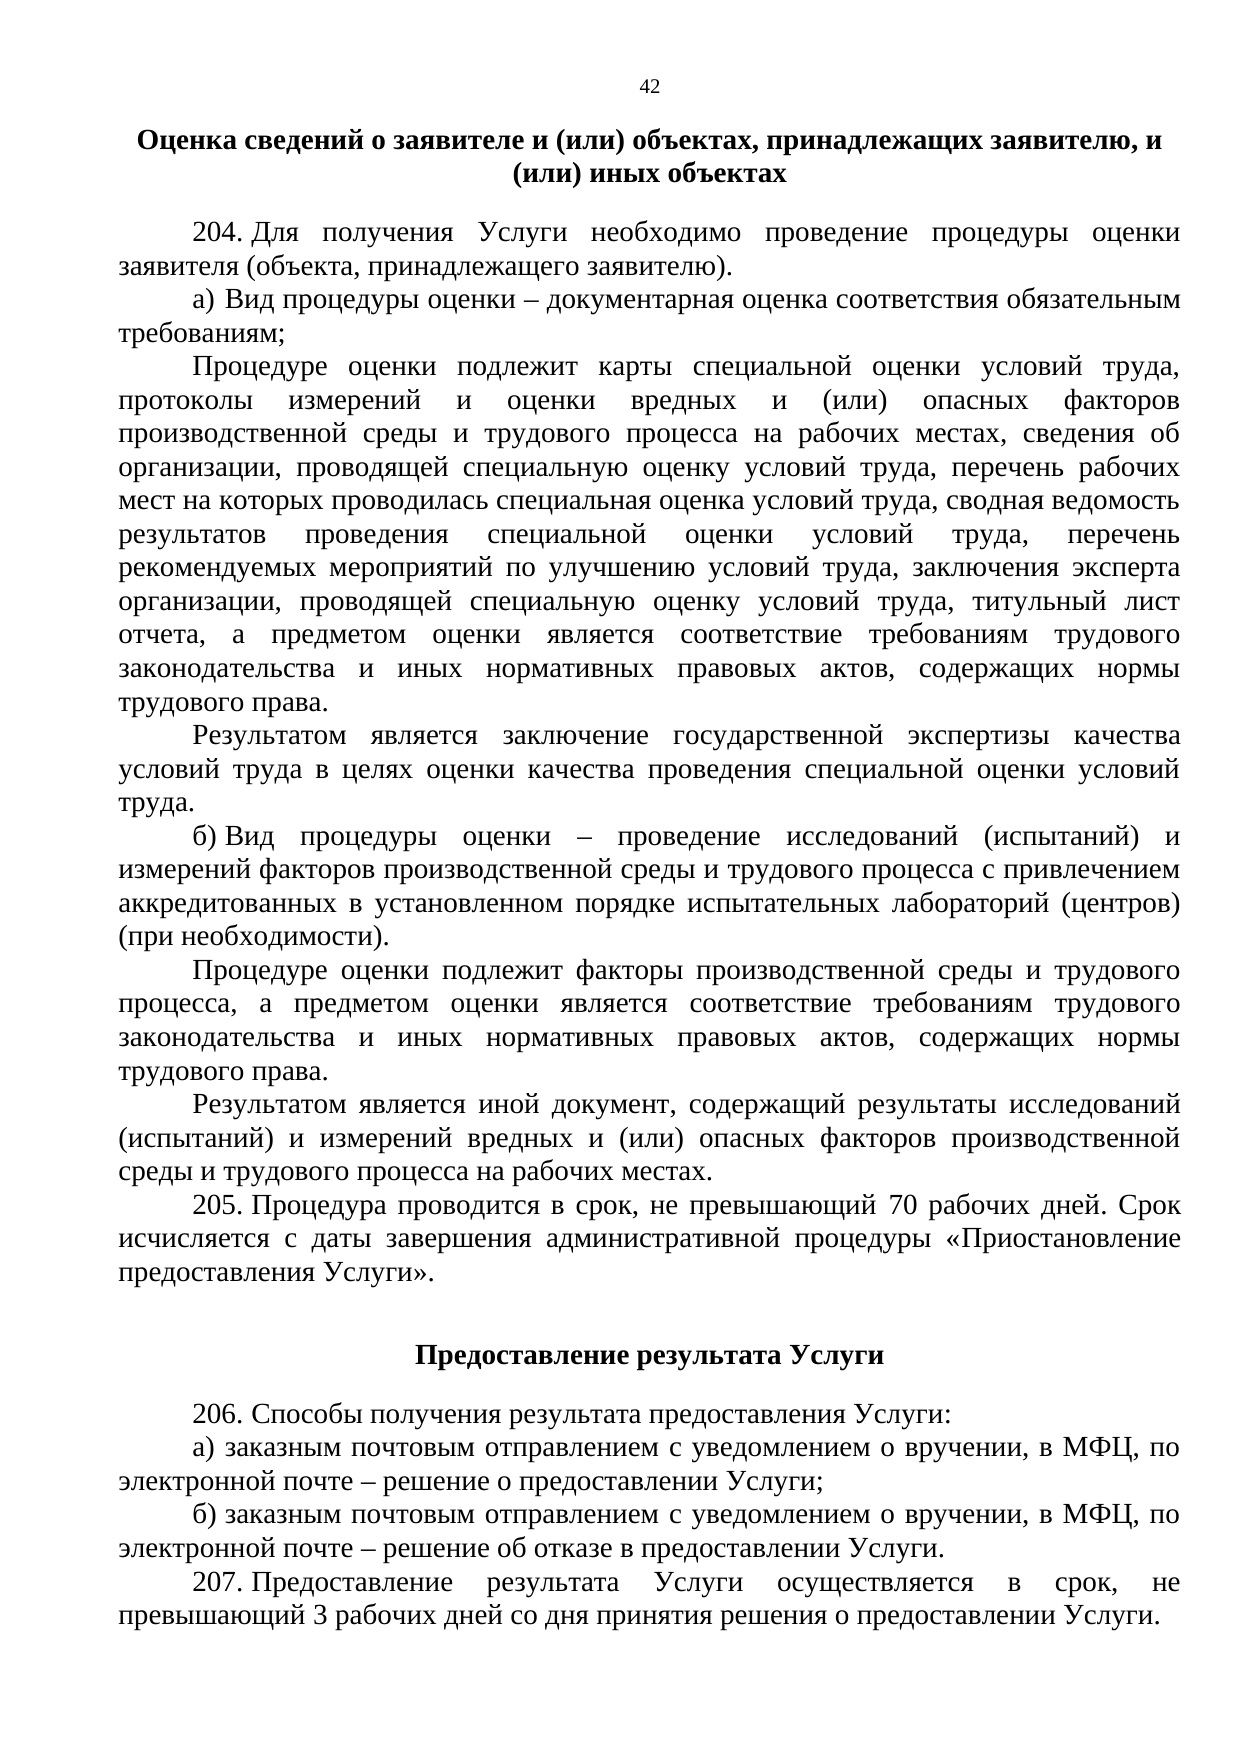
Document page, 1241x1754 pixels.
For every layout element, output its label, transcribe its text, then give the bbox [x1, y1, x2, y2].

list Для получения Услуги необходимо проведение процедуры оценки заявителя (объекта, принадлежащего заявителю). [118, 214, 1181, 281]
list Процедура проводится в срок, не превышающий 70 рабочих дней. Срок исчисляется с даты завершения административной процедуры «Приостановление предоставления Услуги». [118, 1187, 1181, 1287]
list заказным почтовым отправлением с уведомлением о вручении, в МФЦ, по электронной почте – решение об отказе в предоставлении Услуги. [118, 1497, 1181, 1564]
text Процедуре оценки подлежит факторы производственной среды и трудового процесса, а предметом оценки является соответствие требованиям трудового законодательства и иных нормативных правовых актов, содержащих нормы трудового права. [118, 952, 1181, 1086]
list Предоставление результата Услуги осуществляется в срок, не превышающий 3 рабочих дней со дня принятия решения о предоставлении Услуги. [118, 1564, 1181, 1631]
list заказным почтовым отправлением с уведомлением о вручении, в МФЦ, по электронной почте – решение о предоставлении Услуги; [118, 1429, 1181, 1497]
list Вид процедуры оценки – документарная оценка соответствия обязательным требованиям; [118, 281, 1181, 348]
text Оценка сведений о заявителе и (или) объектах, принадлежащих заявителю, и (или) иных объектах [118, 122, 1181, 189]
list Вид процедуры оценки – проведение исследований (испытаний) и измерений факторов производственной среды и трудового процесса с привлечением аккредитованных в установленном порядке испытательных лабораторий (центров) (при необходимости). [118, 818, 1181, 952]
text Предоставление результата Услуги [118, 1337, 1181, 1371]
list Способы получения результата предоставления Услуги: [118, 1396, 1181, 1429]
text Результатом является иной документ, содержащий результаты исследований (испытаний) и измерений вредных и (или) опасных факторов производственной среды и трудового процесса на рабочих местах. [118, 1086, 1181, 1187]
text Процедуре оценки подлежит карты специальной оценки условий труда, протоколы измерений и оценки вредных и (или) опасных факторов производственной среды и трудового процесса на рабочих местах, сведения об организации, проводящей специальную оценку условий труда, перечень рабочих мест на которых проводилась специальная оценка условий труда, сводная ведомость результатов проведения специальной оценки условий труда, перечень рекомендуемых мероприятий по улучшению условий труда, заключения эксперта организации, проводящей специальную оценку условий труда, титульный лист отчета, а предметом оценки является соответствие требованиям трудового законодательства и иных нормативных правовых актов, содержащих нормы трудового права. [118, 348, 1181, 717]
text Результатом является заключение государственной экспертизы качества условий труда в целях оценки качества проведения специальной оценки условий труда. [118, 717, 1181, 818]
